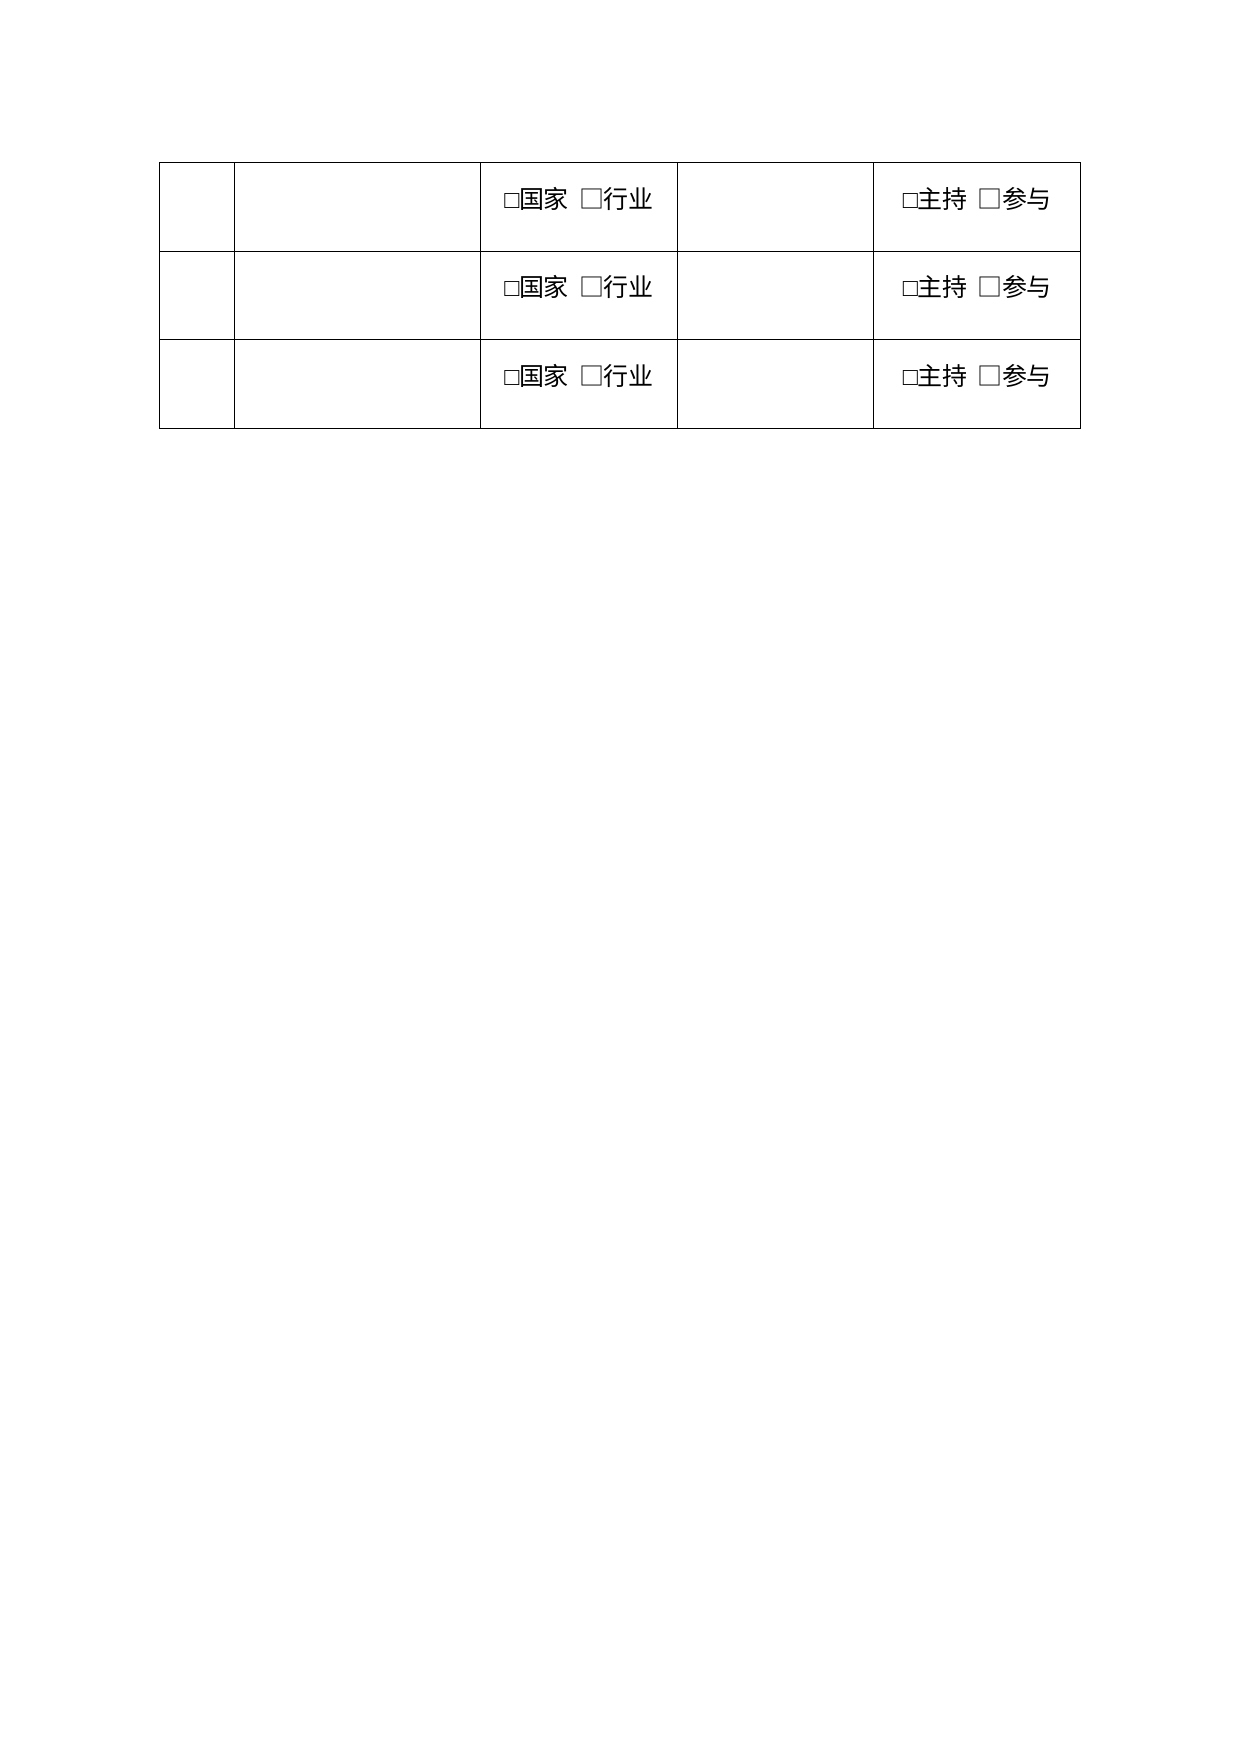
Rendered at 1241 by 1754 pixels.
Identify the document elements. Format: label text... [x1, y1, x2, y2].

table_cell [678, 163, 873, 251]
table_cell [678, 340, 873, 428]
table_cell [235, 252, 480, 339]
table_cell [160, 163, 234, 251]
table_cell □主持 □参与 [874, 163, 1080, 251]
table_cell [235, 340, 480, 428]
table_cell □主持 □参与 [874, 252, 1080, 339]
table_cell [160, 252, 234, 339]
table_cell [160, 340, 234, 428]
table_cell □主持 □参与 [874, 340, 1080, 428]
table_cell [678, 252, 873, 339]
table_cell □国家 □行业 [481, 163, 677, 251]
table_cell □国家 □行业 [481, 340, 677, 428]
table_cell [235, 163, 480, 251]
table_cell □国家 □行业 [481, 252, 677, 339]
